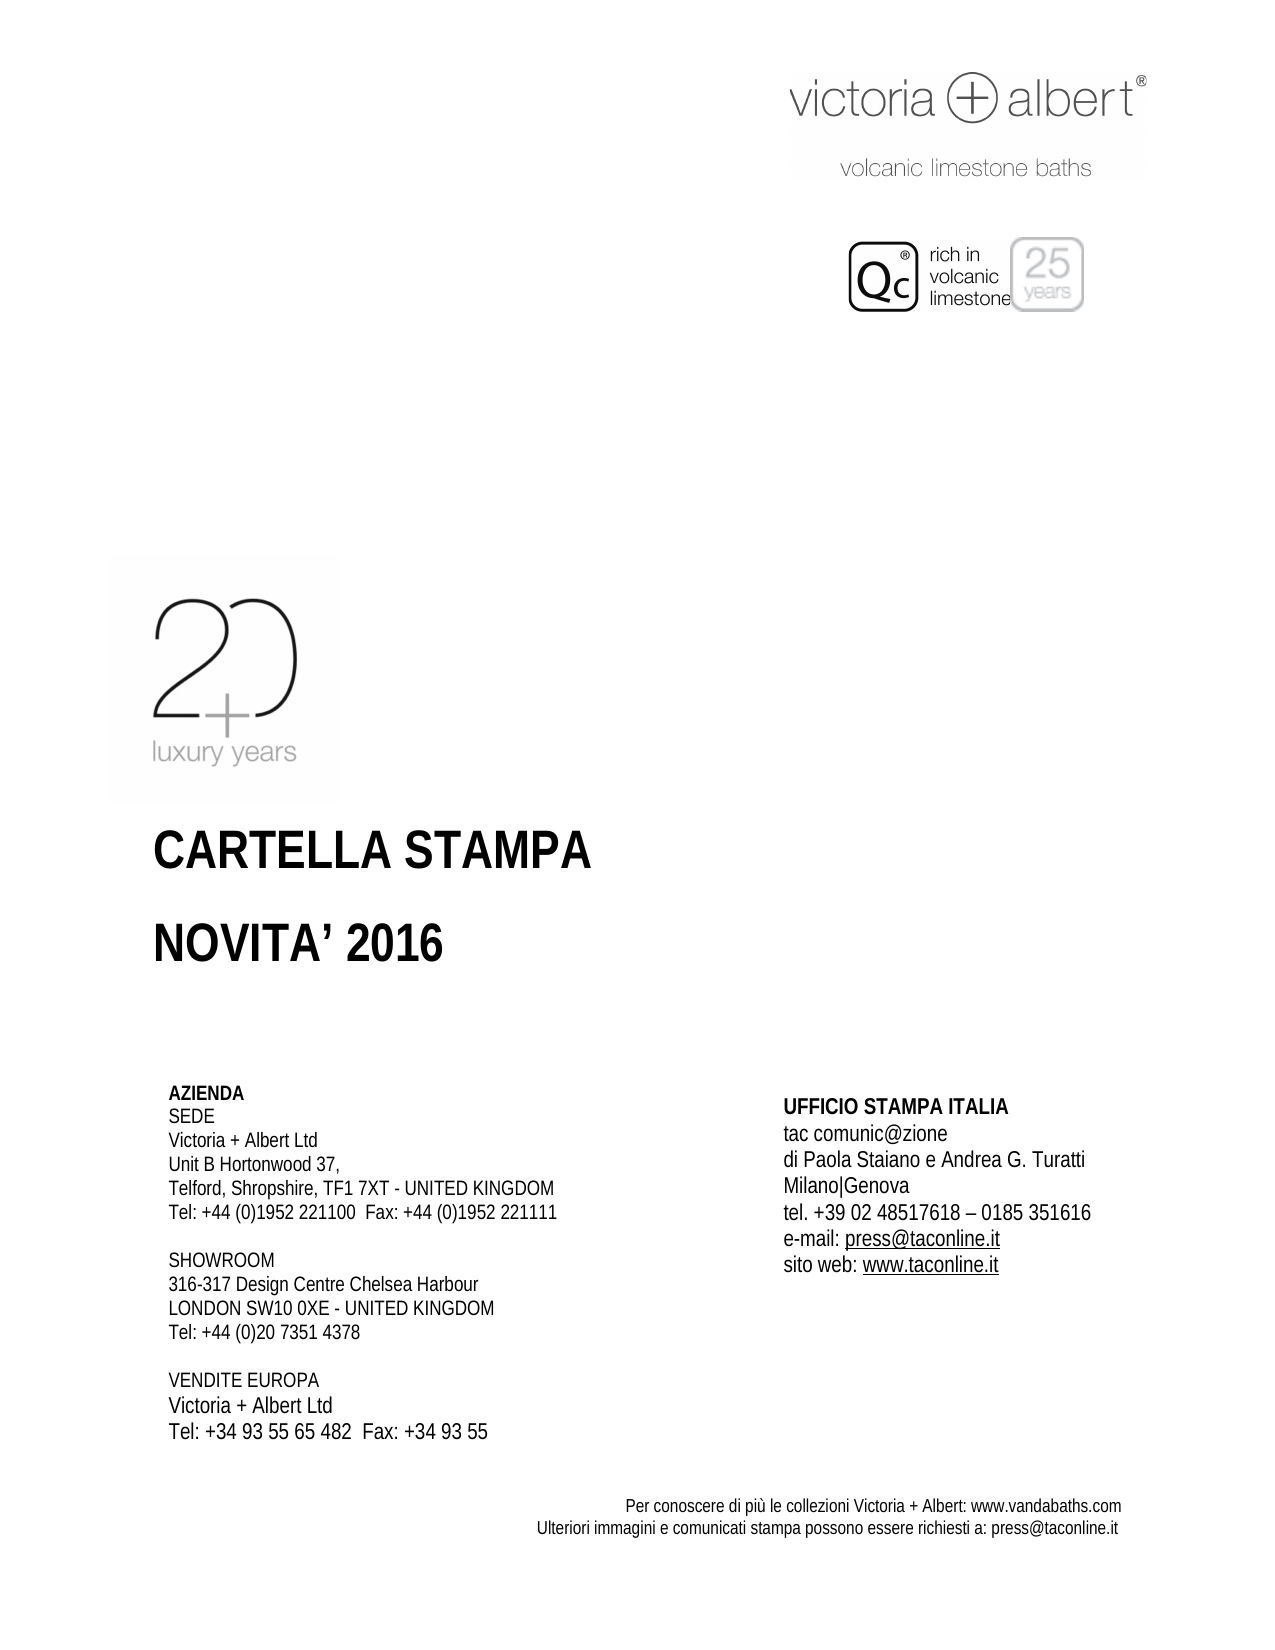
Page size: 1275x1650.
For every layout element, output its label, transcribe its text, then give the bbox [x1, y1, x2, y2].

text Tel: +34 93 55 65 482 Fax: +34 93 55 [168, 1418, 1121, 1444]
text Victoria + Albert Ltd [168, 1392, 1121, 1418]
text VENDITE EUROPA [168, 1368, 1121, 1392]
text SEDE [168, 1104, 1121, 1128]
picture [848, 237, 1084, 312]
text Unit B Hortonwood 37, [168, 1152, 1121, 1176]
text SHOWROOM [168, 1248, 1121, 1272]
text CARTELLA STAMPA [153, 817, 1121, 880]
text Tel: +44 (0)20 7351 4378 [168, 1320, 1121, 1344]
picture [789, 72, 1147, 180]
picture [109, 555, 341, 804]
text AZIENDA [168, 1080, 1121, 1104]
text Tel: +44 (0)1952 221100 Fax: +44 (0)1952 221111 [168, 1200, 1121, 1224]
text NOVITA’ 2016 [153, 911, 1121, 973]
text Telford, Shropshire, TF1 7XT - UNITED KINGDOM [168, 1176, 1121, 1200]
text Victoria + Albert Ltd [168, 1128, 1121, 1152]
text LONDON SW10 0XE - UNITED KINGDOM [168, 1296, 1121, 1320]
text 316-317 Design Centre Chelsea Harbour [168, 1272, 1121, 1296]
